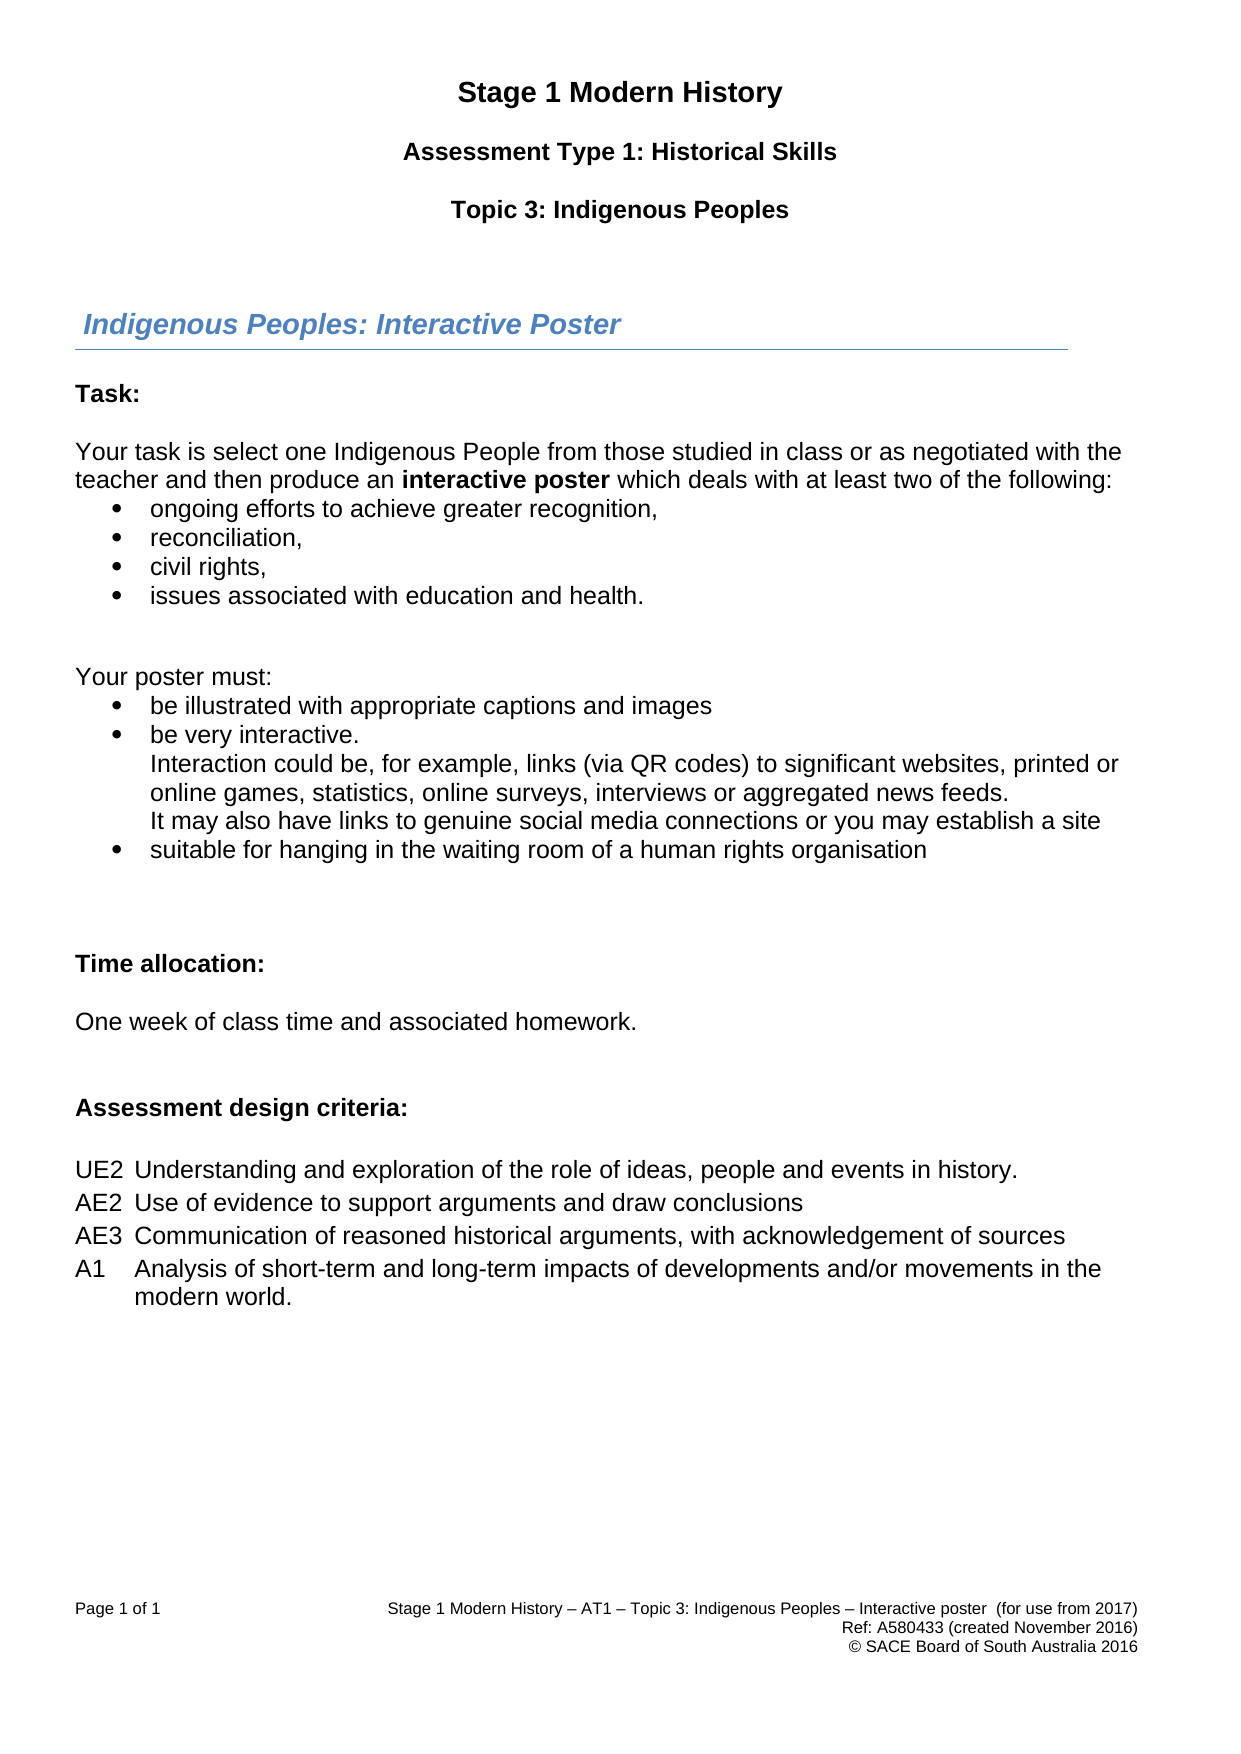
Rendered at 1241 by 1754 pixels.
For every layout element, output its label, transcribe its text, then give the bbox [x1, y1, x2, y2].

list Interaction could be, for example, links (via QR codes) to significant websites, printed or online games, statistics, online surveys, interviews or aggregated news feeds. [150, 749, 1165, 806]
list be very interactive. [112, 720, 1165, 749]
text Indigenous Peoples: Interactive Poster [75, 307, 1068, 349]
text Time allocation: [75, 949, 1165, 978]
text AE3 Communication of reasoned historical arguments, with acknowledgement of sources [75, 1221, 1165, 1249]
list Your poster must: [75, 662, 1165, 691]
text A1 Analysis of short-term and long-term impacts of developments and/or movements in the modern world. [75, 1254, 1165, 1311]
text Assessment design criteria: [75, 1093, 1165, 1122]
list It may also have links to genuine social media connections or you may establish a site [150, 806, 1165, 835]
text Stage 1 Modern History [75, 75, 1165, 108]
list reconciliation, [112, 523, 1165, 552]
text Assessment Type 1: Historical Skills [75, 137, 1165, 166]
text Task: [75, 379, 1165, 408]
list be illustrated with appropriate captions and images [112, 691, 1165, 720]
list civil rights, [112, 552, 1165, 581]
list ongoing efforts to achieve greater recognition, [112, 494, 1165, 523]
text One week of class time and associated homework. [75, 1007, 1165, 1036]
text UE2 Understanding and exploration of the role of ideas, people and events in history. [75, 1155, 1165, 1184]
text Topic 3: Indigenous Peoples [75, 195, 1165, 223]
list issues associated with education and health. [112, 581, 1165, 662]
list suitable for hanging in the waiting room of a human rights organisation [112, 835, 1165, 864]
list Your task is select one Indigenous People from those studied in class or as negotiated with the teacher and then produce an interactive poster which deals with at least two of the following: [75, 437, 1165, 494]
text AE2 Use of evidence to support arguments and draw conclusions [75, 1188, 1165, 1217]
